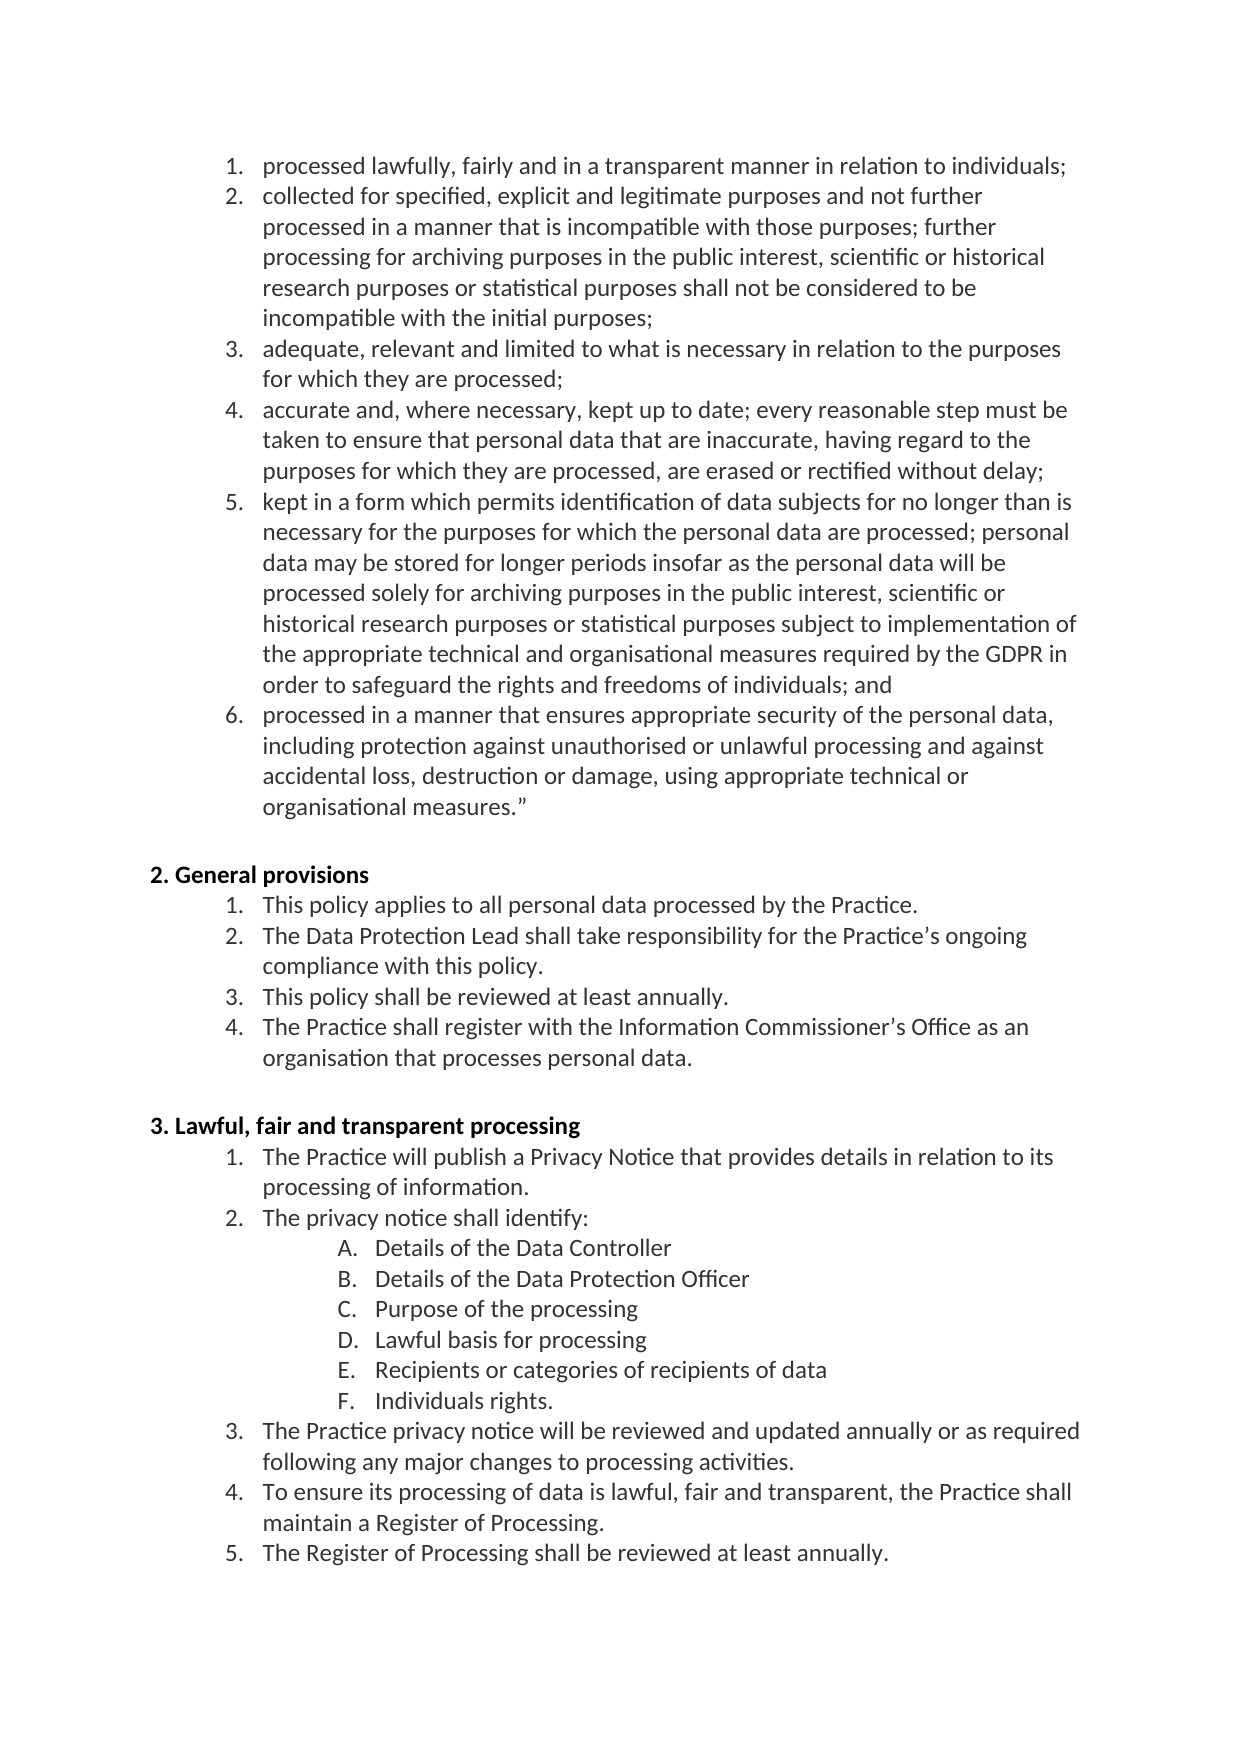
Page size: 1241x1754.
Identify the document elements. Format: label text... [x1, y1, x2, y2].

list This policy applies to all personal data processed by the Practice. [225, 889, 1090, 920]
text 2. General provisions [150, 852, 1090, 889]
list The Practice will publish a Privacy Notice that provides details in relation to its processing of information. [225, 1141, 1090, 1202]
list Lawful basis for processing [337, 1324, 1090, 1354]
list processed in a manner that ensures appropriate security of the personal data, including protection against unauthorised or unlawful processing and against accidental loss, destruction or damage, using appropriate technical or organisational measures.” [225, 699, 1090, 821]
list The Practice privacy notice will be reviewed and updated annually or as required following any major changes to processing activities. [225, 1415, 1090, 1476]
list The Practice shall register with the Information Commissioner’s Office as an organisation that processes personal data. [225, 1012, 1090, 1073]
list accurate and, where necessary, kept up to date; every reasonable step must be taken to ensure that personal data that are inaccurate, having regard to the purposes for which they are processed, are erased or rectified without delay; [225, 394, 1090, 486]
list processed lawfully, fairly and in a transparent manner in relation to individuals; [225, 150, 1090, 181]
list To ensure its processing of data is lawful, fair and transparent, the Practice shall maintain a Register of Processing. [225, 1476, 1090, 1537]
list The Register of Processing shall be reviewed at least annually. [225, 1537, 1090, 1568]
list The Data Protection Lead shall take responsibility for the Practice’s ongoing compliance with this policy. [225, 920, 1090, 981]
text 3. Lawful, fair and transparent processing [150, 1103, 1090, 1141]
list Purpose of the processing [337, 1293, 1090, 1324]
list This policy shall be reviewed at least annually. [225, 981, 1090, 1012]
list Individuals rights. [337, 1385, 1090, 1415]
list collected for specified, explicit and legitimate purposes and not further processed in a manner that is incompatible with those purposes; further processing for archiving purposes in the public interest, scientific or historical research purposes or statistical purposes shall not be considered to be incompatible with the initial purposes; [225, 181, 1090, 333]
list Details of the Data Protection Officer [337, 1263, 1090, 1293]
list The privacy notice shall identify: [225, 1202, 1090, 1232]
list Details of the Data Controller [337, 1232, 1090, 1263]
list adequate, relevant and limited to what is necessary in relation to the purposes for which they are processed; [225, 333, 1090, 394]
list Recipients or categories of recipients of data [337, 1354, 1090, 1385]
list kept in a form which permits identification of data subjects for no longer than is necessary for the purposes for which the personal data are processed; personal data may be stored for longer periods insofar as the personal data will be processed solely for archiving purposes in the public interest, scientific or historical research purposes or statistical purposes subject to implementation of the appropriate technical and organisational measures required by the GDPR in order to safeguard the rights and freedoms of individuals; and [225, 486, 1090, 699]
